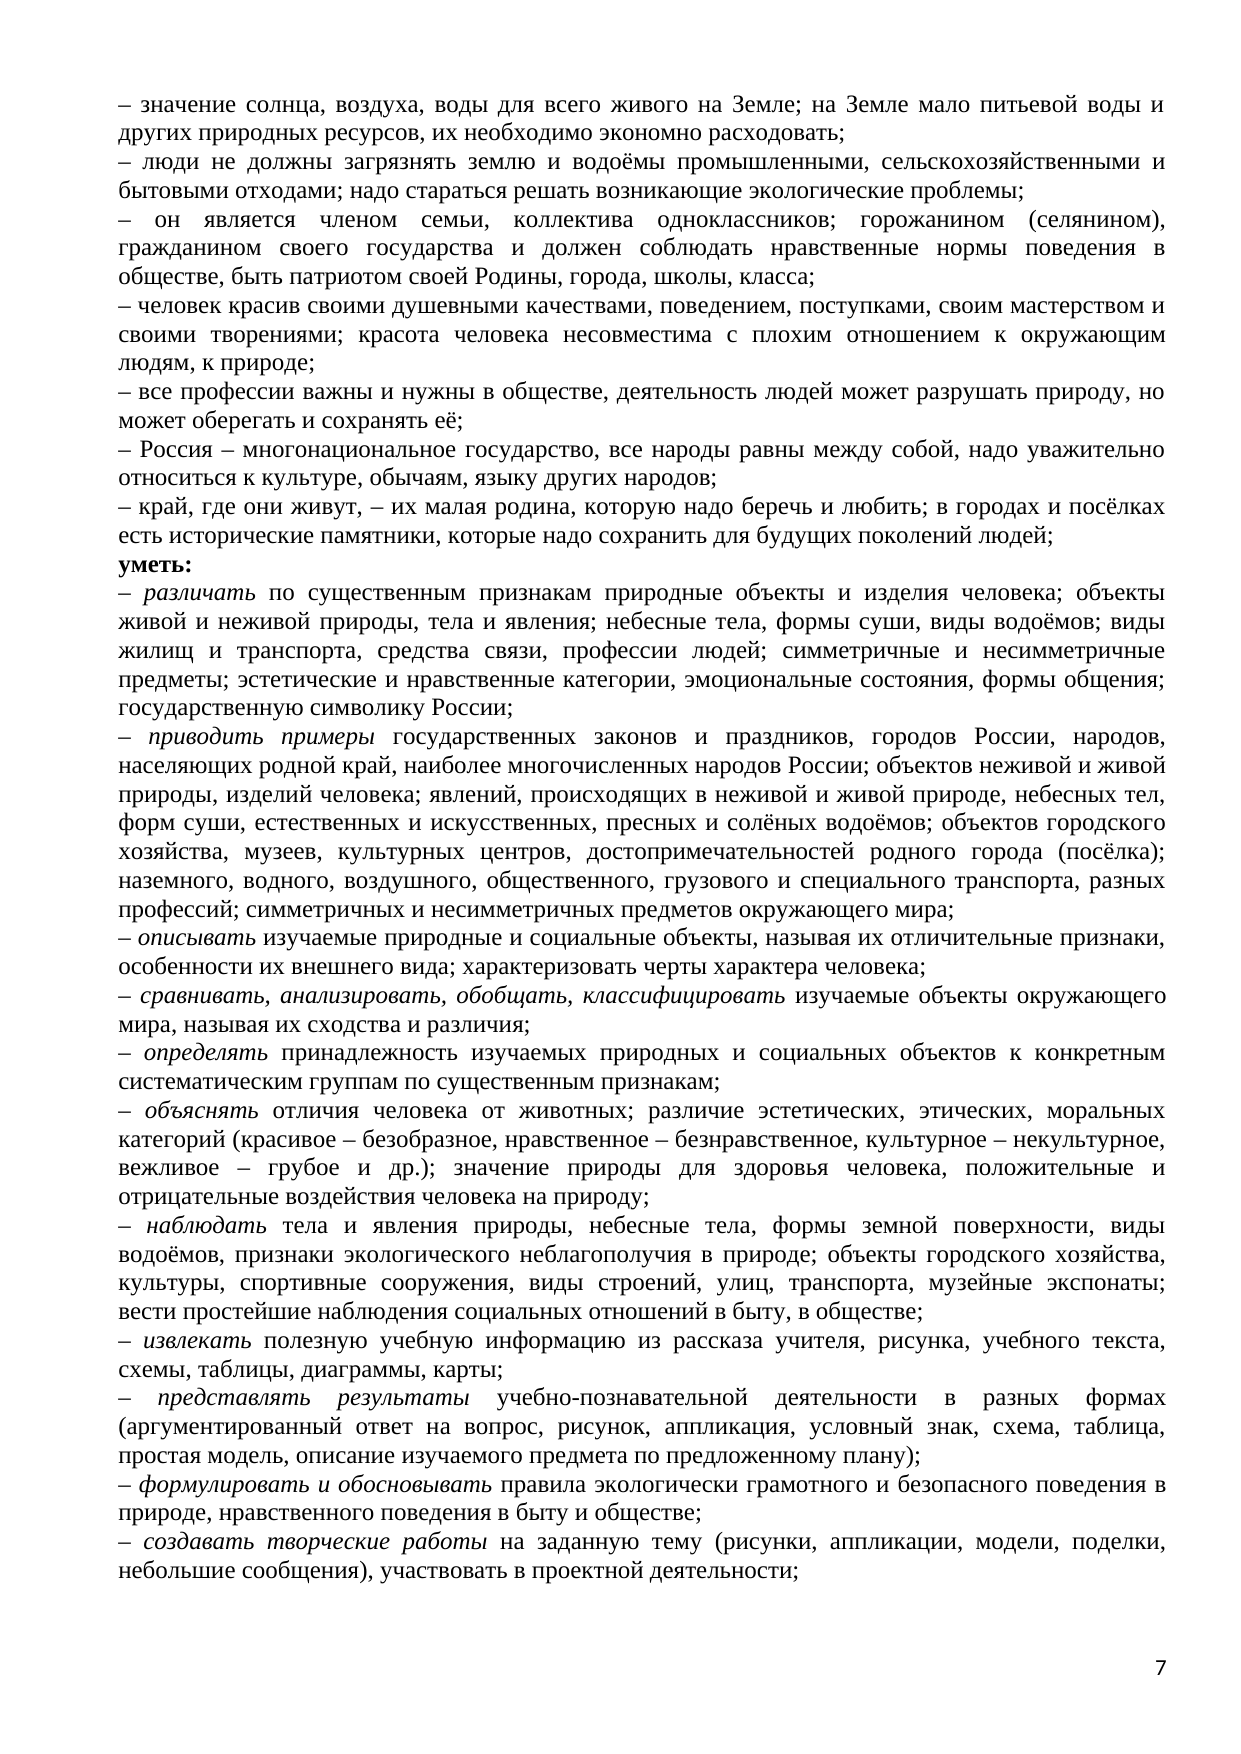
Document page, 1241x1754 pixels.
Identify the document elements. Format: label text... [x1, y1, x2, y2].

text уметь: [118, 549, 1167, 577]
text – формулировать и обосновывать правила экологически грамотного и безопасного поведения в природе, нравственного поведения в быту и обществе; [118, 1469, 1167, 1526]
text – сравнивать, анализировать, обобщать, классифицировать изучаемые объекты окружающего мира, называя их сходства и различия; [118, 980, 1167, 1037]
text – все профессии важны и нужны в обществе, деятельность людей может разрушать природу, но может оберегать и сохранять её; [118, 376, 1167, 434]
text – приводить примеры государственных законов и праздников, городов России, народов, населяющих родной край, наиболее многочисленных народов России; объектов неживой и живой природы, изделий человека; явлений, происходящих в неживой и живой природе, небесных тел, форм суши, естественных и искусственных, пресных и солёных водоёмов; объектов городского хозяйства, музеев, культурных центров, достопримечательностей родного города (посёлка); наземного, водного, воздушного, общественного, грузового и специального транспорта, разных профессий; симметричных и несимметричных предметов окружающего мира; [118, 721, 1167, 922]
text – описывать изучаемые природные и социальные объекты, называя их отличительные признаки, особенности их внешнего вида; характеризовать черты характера человека; [118, 922, 1167, 980]
text – объяснять отличия человека от животных; различие эстетических, этических, моральных категорий (красивое – безобразное, нравственное – безнравственное, культурное – некультурное, вежливое – грубое и др.); значение природы для здоровья человека, положительные и отрицательные воздействия человека на природу; [118, 1095, 1167, 1210]
text – он является членом семьи, коллектива одноклассников; горожанином (селянином), гражданином своего государства и должен соблюдать нравственные нормы поведения в обществе, быть патриотом своей Родины, города, школы, класса; [118, 204, 1167, 290]
text – создавать творческие работы на заданную тему (рисунки, аппликации, модели, поделки, небольшие сообщения), участвовать в проектной деятельности; [118, 1526, 1167, 1584]
text – представлять результаты учебно-познавательной деятельности в разных формах (аргументированный ответ на вопрос, рисунок, аппликация, условный знак, схема, таблица, простая модель, описание изучаемого предмета по предложенному плану); [118, 1382, 1167, 1469]
text – значение солнца, воздуха, воды для всего живого на Земле; на Земле мало питьевой воды и других природных ресурсов, их необходимо экономно расходовать; [118, 89, 1167, 146]
text – извлекать полезную учебную информацию из рассказа учителя, рисунка, учебного текста, схемы, таблицы, диаграммы, карты; [118, 1325, 1167, 1382]
text – люди не должны загрязнять землю и водоёмы промышленными, сельскохозяйственными и бытовыми отходами; надо стараться решать возникающие экологические проблемы; [118, 146, 1167, 204]
text – Россия – многонациональное государство, все народы равны между собой, надо уважительно относиться к культуре, обычаям, языку других народов; [118, 434, 1167, 491]
text – наблюдать тела и явления природы, небесные тела, формы земной поверхности, виды водоёмов, признаки экологического неблагополучия в природе; объекты городского хозяйства, культуры, спортивные сооружения, виды строений, улиц, транспорта, музейные экспонаты; вести простейшие наблюдения социальных отношений в быту, в обществе; [118, 1210, 1167, 1325]
text – человек красив своими душевными качествами, поведением, поступками, своим мастерством и своими творениями; красота человека несовместима с плохим отношением к окружающим людям, к природе; [118, 290, 1167, 376]
text – край, где они живут, – их малая родина, которую надо беречь и любить; в городах и посёлках есть исторические памятники, которые надо сохранить для будущих поколений людей; [118, 491, 1167, 549]
text – различать по существенным признакам природные объекты и изделия человека; объекты живой и неживой природы, тела и явления; небесные тела, формы суши, виды водоёмов; виды жилищ и транспорта, средства связи, профессии людей; симметричные и несимметричные предметы; эстетические и нравственные категории, эмоциональные состояния, формы общения; государственную символику России; [118, 577, 1167, 721]
text – определять принадлежность изучаемых природных и социальных объектов к конкретным систематическим группам по существенным признакам; [118, 1037, 1167, 1095]
